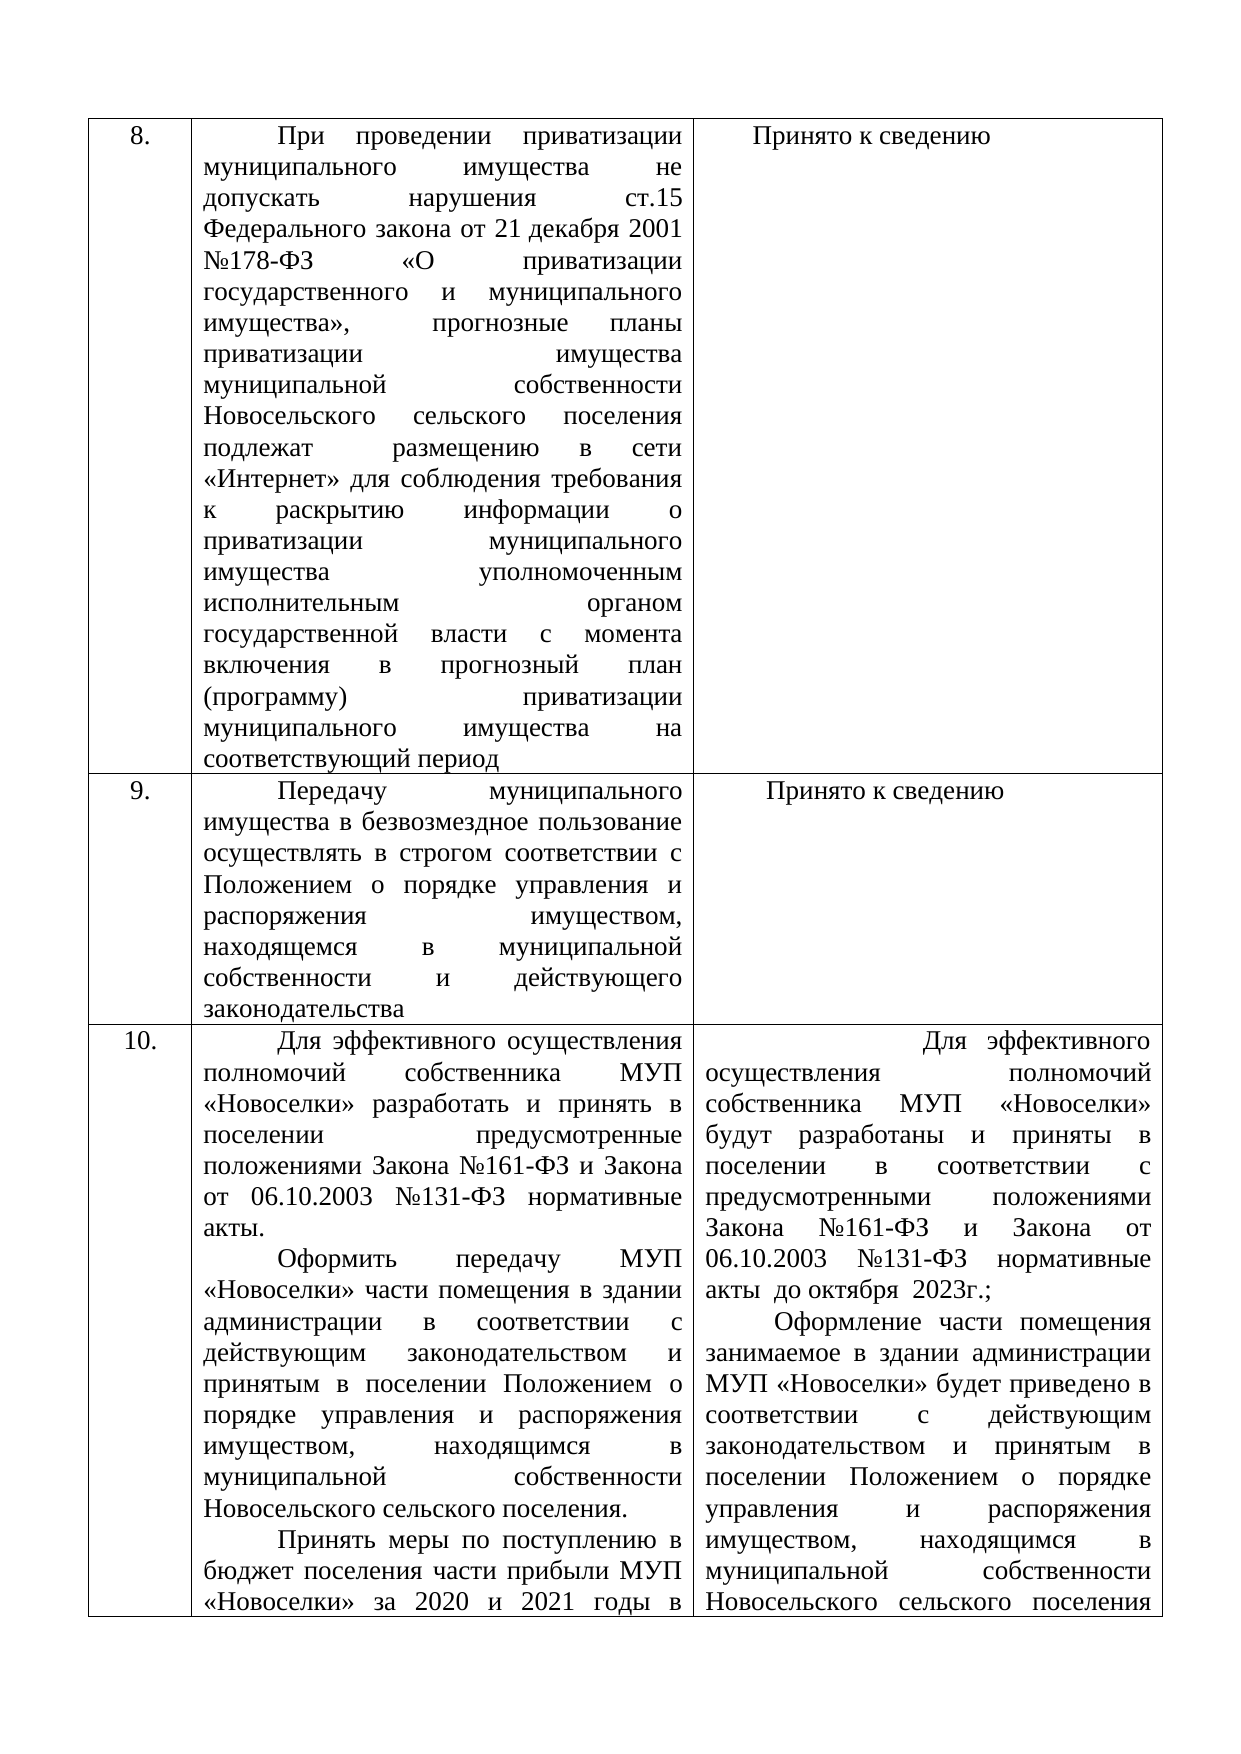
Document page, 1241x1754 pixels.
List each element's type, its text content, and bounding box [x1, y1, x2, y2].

table_cell Принято к сведению [694, 119, 1162, 773]
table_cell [694, 1025, 1162, 1616]
table_cell 9. [89, 774, 191, 1023]
table_cell Передачу муниципального имущества в безвозмездное пользование осуществлять в строгом соответствии с Положением о порядке управления и распоряжения имуществом, находящемся в муниципальной собственности и действующего законодательства [192, 774, 693, 1023]
table_cell 10. [89, 1025, 191, 1616]
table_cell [192, 1025, 693, 1616]
table_cell 8. [89, 119, 191, 773]
table_cell При проведении приватизации муниципального имущества не допускать нарушения ст.15 Федерального закона от 21 декабря 2001 №178-ФЗ «О приватизации государственного и муниципального имущества», прогнозные планы приватизации имущества муниципальной собственности Новосельского сельского поселения подлежат размещению в сети «Интернет» для соблюдения требования к раскрытию информации о приватизации муниципального имущества уполномоченным исполнительным органом государственной власти с момента включения в прогнозный план (программу) приватизации муниципального имущества на соответствующий период [192, 119, 693, 773]
table_cell Принято к сведению [694, 774, 1162, 1023]
